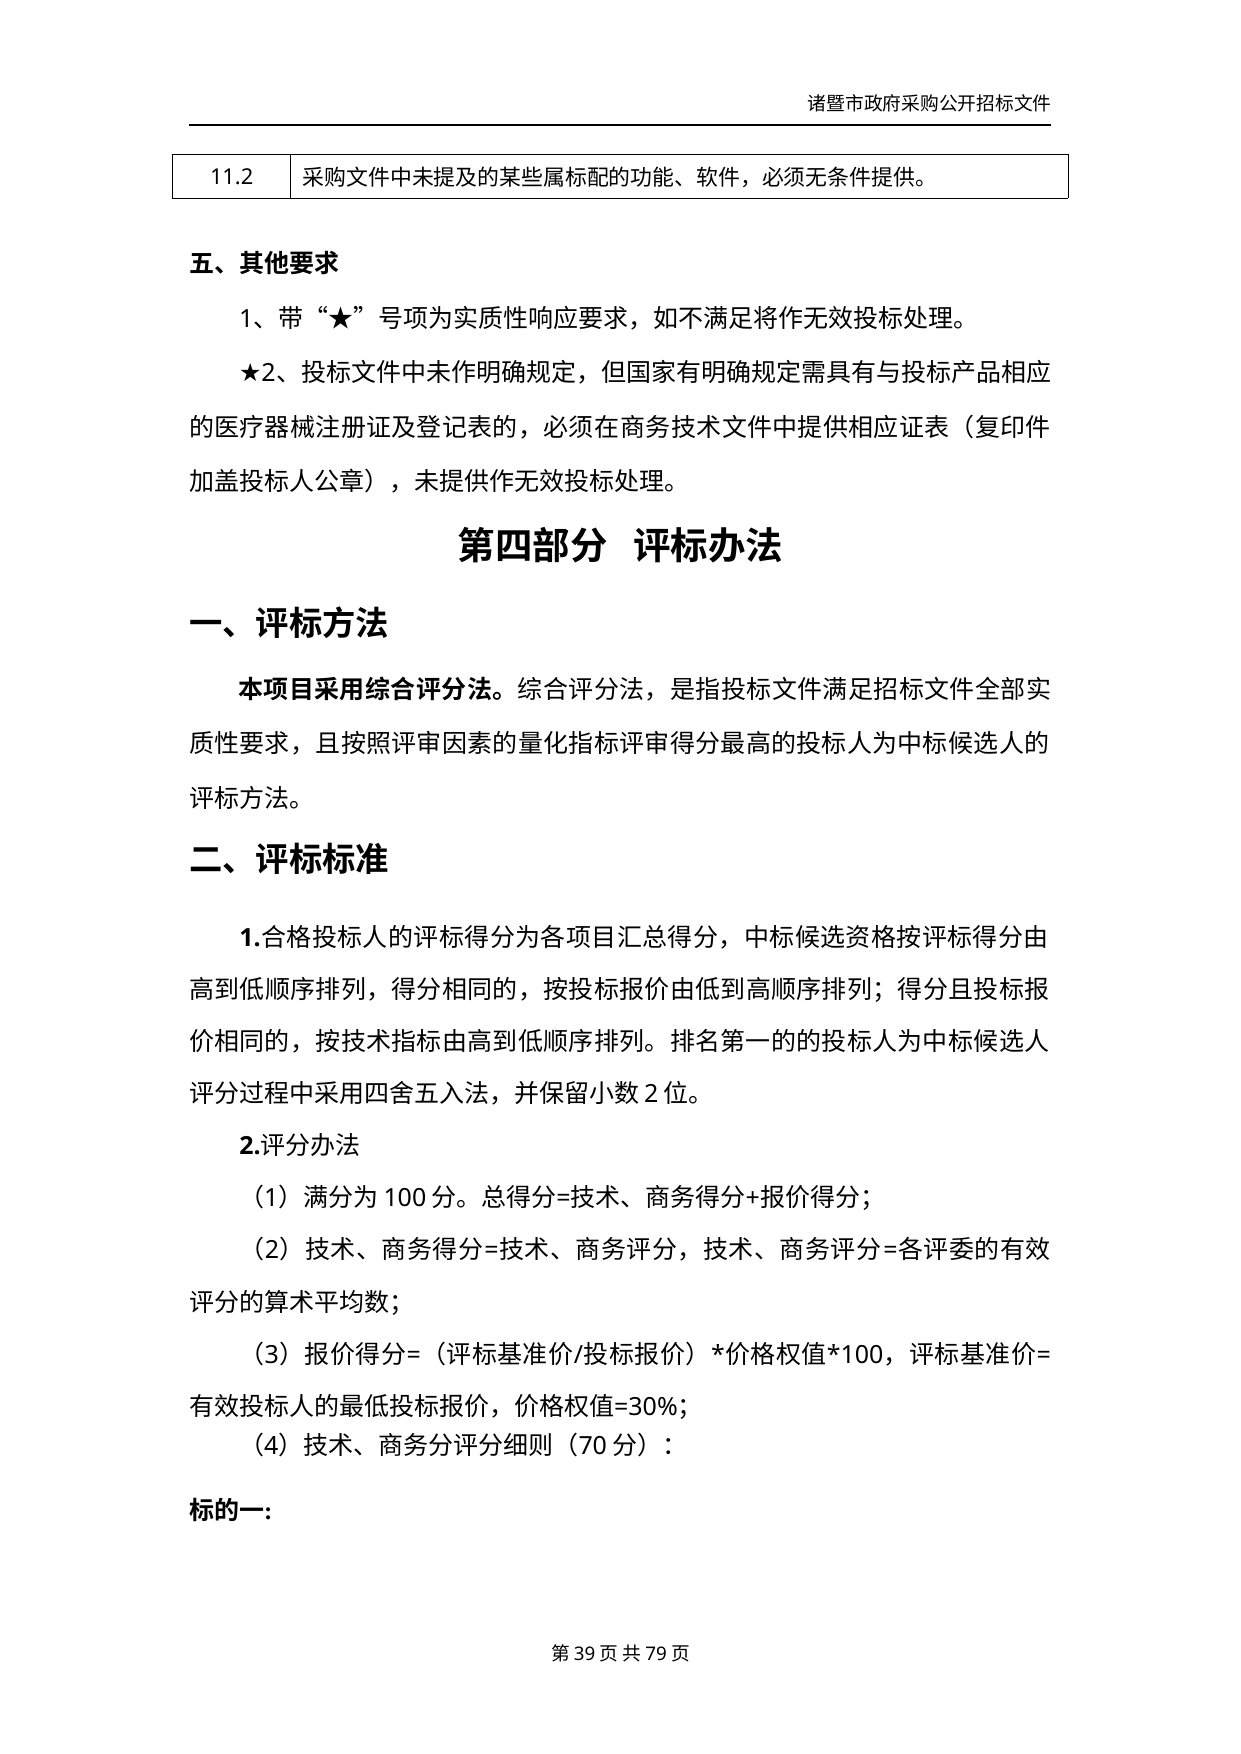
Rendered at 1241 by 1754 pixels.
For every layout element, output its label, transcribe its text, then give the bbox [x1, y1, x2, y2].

text 标的一: [189, 1491, 1051, 1527]
text 1.合格投标人的评标得分为各项目汇总得分，中标候选资格按评标得分由高到低顺序排列，得分相同的，按投标报价由低到高顺序排列；得分且投标报价相同的，按技术指标由高到低顺序排列。排名第一的的投标人为中标候选人。评分过程中采用四舍五入法，并保留小数2位。 [189, 905, 1051, 1113]
text （1）满分为100分。总得分=技术、商务得分+报价得分； [189, 1165, 1051, 1217]
text （4）技术、商务分评分细则（70分）： [189, 1426, 1051, 1462]
text ★2、投标文件中未作明确规定，但国家有明确规定需具有与投标产品相应的医疗器械注册证及登记表的，必须在商务技术文件中提供相应证表（复印件加盖投标人公章），未提供作无效投标处理。 [189, 353, 1051, 498]
text 二、评标标准 [189, 832, 1051, 881]
text 2.评分办法 [189, 1113, 1051, 1165]
text 五、其他要求 [189, 244, 1051, 280]
text 第四部分 评标办法 [189, 516, 1051, 570]
text 本项目采用综合评分法。综合评分法，是指投标文件满足招标文件全部实质性要求，且按照评审因素的量化指标评审得分最高的投标人为中标候选人的评标方法。 [189, 669, 1051, 814]
text （2）技术、商务得分=技术、商务评分，技术、商务评分=各评委的有效评分的算术平均数； [189, 1217, 1051, 1321]
table_cell 11.2 [173, 155, 290, 198]
text 1、带“★”号项为实质性响应要求，如不满足将作无效投标处理。 [189, 298, 1051, 334]
text （3）报价得分=（评标基准价/投标报价）*价格权值*100，评标基准价=有效投标人的最低投标报价，价格权值=30%； [189, 1321, 1051, 1426]
text 一、评标方法 [189, 597, 1051, 645]
table_cell 采购文件中未提及的某些属标配的功能、软件，必须无条件提供。 [291, 155, 1068, 198]
